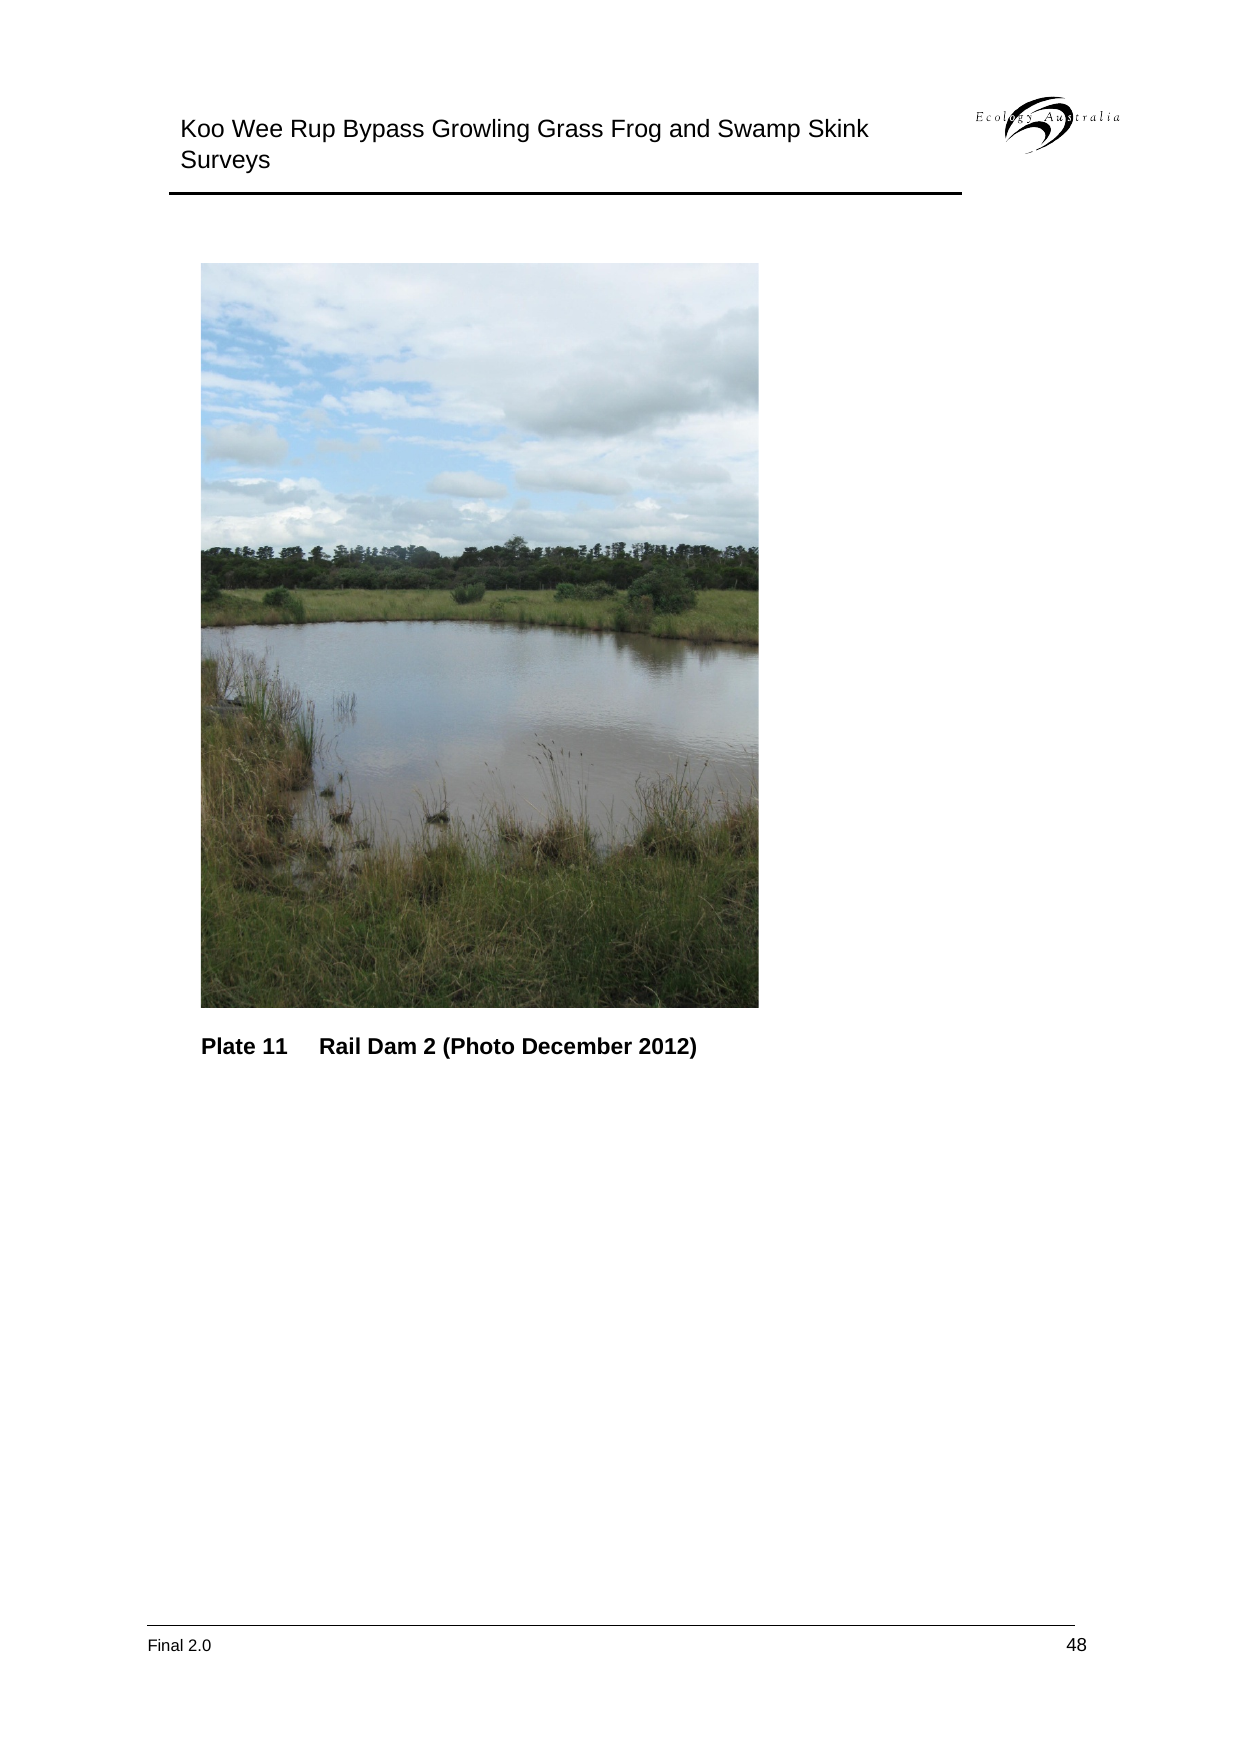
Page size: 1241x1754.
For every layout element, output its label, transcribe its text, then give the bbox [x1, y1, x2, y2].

picture [200, 263, 759, 1008]
picture [973, 95, 1122, 155]
